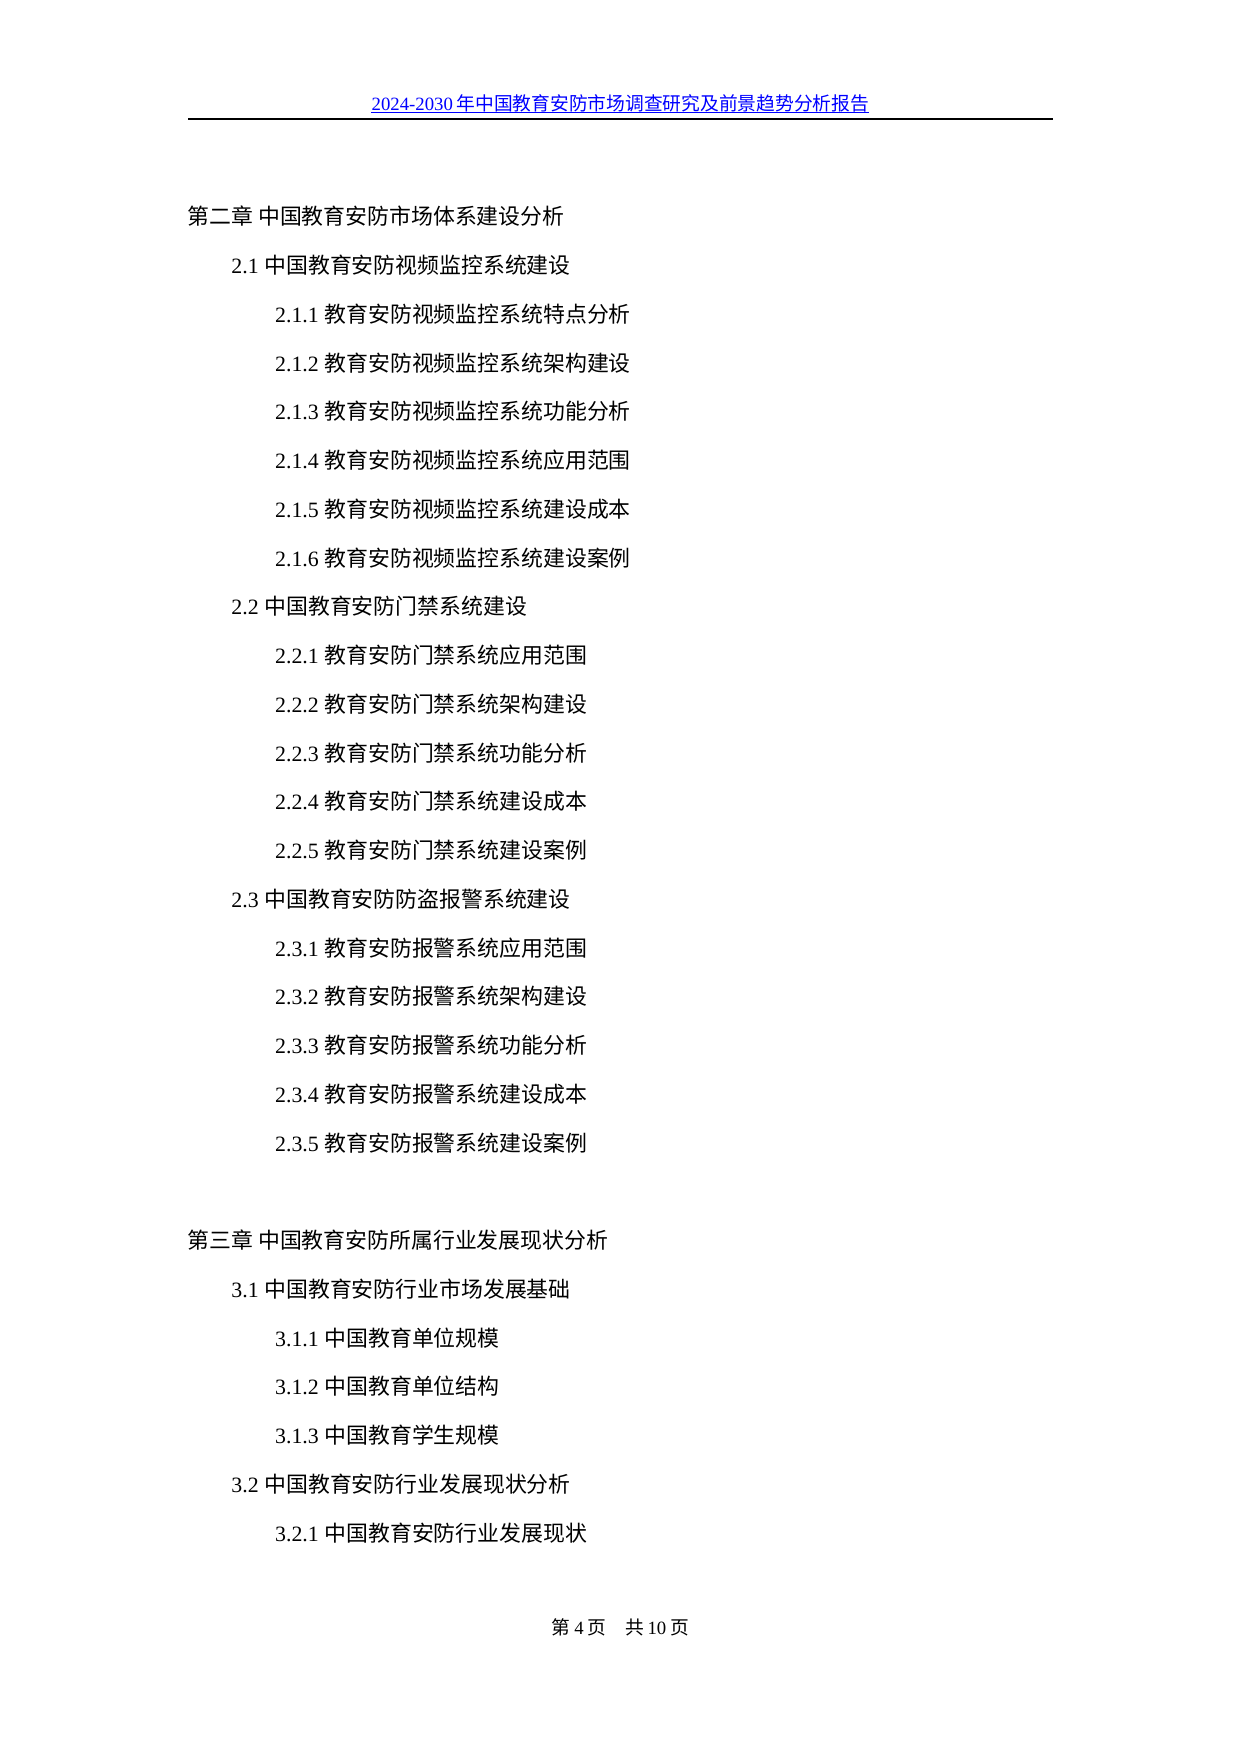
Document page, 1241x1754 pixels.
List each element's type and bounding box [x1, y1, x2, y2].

text [187, 150, 1053, 1548]
